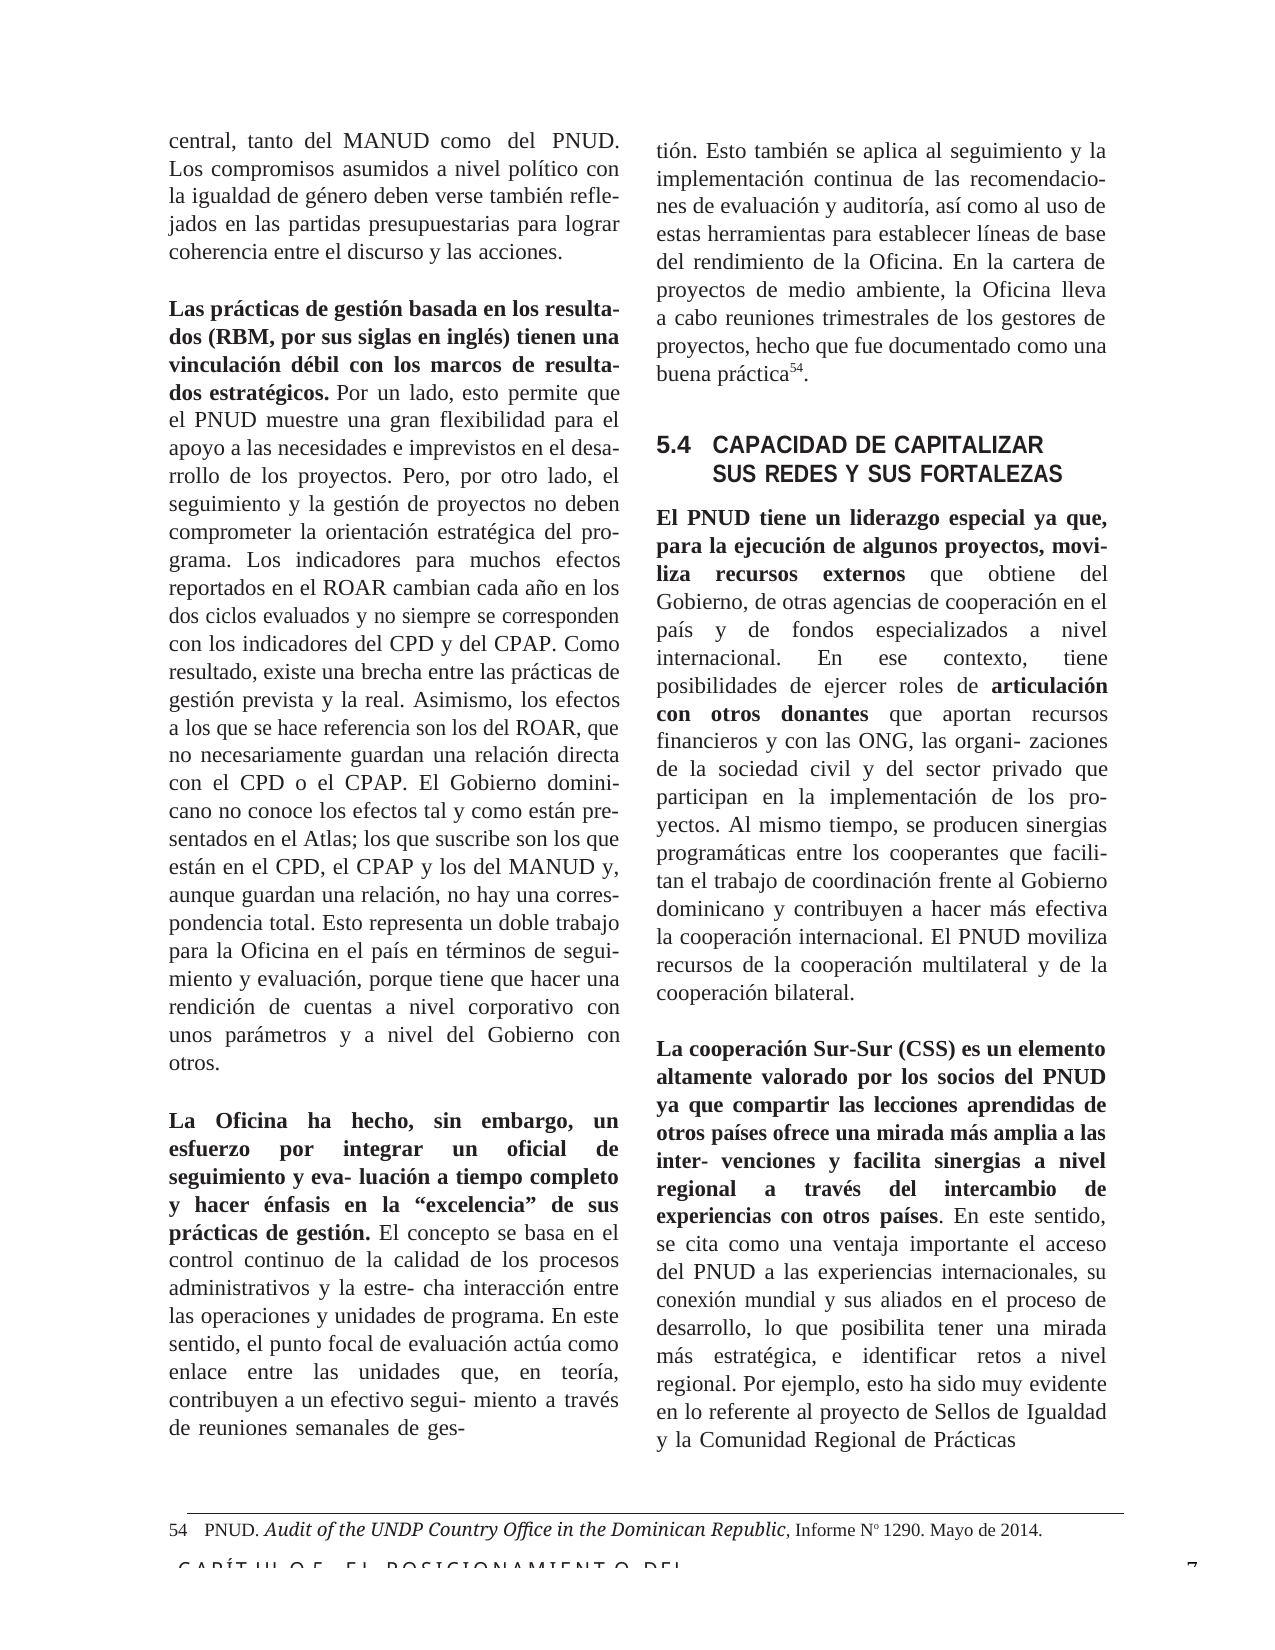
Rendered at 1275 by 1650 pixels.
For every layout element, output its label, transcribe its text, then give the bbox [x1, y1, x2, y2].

text tión. Esto también se aplica al seguimiento y la implementación continua de las recomendacio- nes de evaluación y auditoría, así como al uso de estas herramientas para establecer líneas de base del rendimiento de la Oficina. En la cartera de proyectos de medio ambiente, la Oficina lleva a cabo reuniones trimestrales de los gestores de proyectos, hecho que fue documentado como una buena práctica54. [656, 137, 1107, 386]
text La Oficina ha hecho, sin embargo, un esfuerzo por integrar un oficial de seguimiento y eva- luación a tiempo completo y hacer énfasis en la “excelencia” de sus prácticas de gestión. El concepto se basa en el control continuo de la calidad de los procesos administrativos y la estre- cha interacción entre las operaciones y unidades de programa. En este sentido, el punto focal de evaluación actúa como enlace entre las unidades que, en teoría, contribuyen a un efectivo segui- miento a través de reuniones semanales de ges- [169, 1107, 619, 1440]
subtitle CAPACIDAD DE CAPITALIZAR [656, 431, 1275, 459]
text El PNUD tiene un liderazgo especial ya que, para la ejecución de algunos proyectos, movi- liza recursos externos que obtiene del Gobierno, de otras agencias de cooperación en el país y de fondos especializados a nivel internacional. En ese contexto, tiene posibilidades de ejercer roles de articulación con otros donantes que aportan recursos financieros y con las ONG, las organi- zaciones de la sociedad civil y del sector privado que participan en la implementación de los pro- yectos. Al mismo tiempo, se producen sinergias programáticas entre los cooperantes que facili- tan el trabajo de coordinación frente al Gobierno dominicano y contribuyen a hacer más efectiva la cooperación internacional. El PNUD moviliza recursos de la cooperación multilateral y de la cooperación bilateral. [656, 504, 1108, 1005]
text SUS REDES Y SUS FORTALEZAS [712, 459, 1275, 488]
text central, tanto del MANUD como del PNUD. Los compromisos asumidos a nivel político con la igualdad de género deben verse también refle- jados en las partidas presupuestarias para lograr coherencia entre el discurso y las acciones. [169, 127, 620, 265]
text La cooperación Sur-Sur (CSS) es un elemento altamente valorado por los socios del PNUD ya que compartir las lecciones aprendidas de otros países ofrece una mirada más amplia a las inter- venciones y facilita sinergias a nivel regional a través del intercambio de experiencias con otros países. En este sentido, se cita como una ventaja importante el acceso del PNUD a las experiencias internacionales, su conexión mundial y sus aliados en el proceso de desarrollo, lo que posibilita tener una mirada más estratégica, e identificar retos a nivel regional. Por ejemplo, esto ha sido muy evidente en lo referente al proyecto de Sellos de Igualdad y la Comunidad Regional de Prácticas [656, 1035, 1107, 1452]
text Las prácticas de gestión basada en los resulta- dos (RBM, por sus siglas en inglés) tienen una vinculación débil con los marcos de resulta- dos estratégicos. Por un lado, esto permite que el PNUD muestre una gran flexibilidad para el apoyo a las necesidades e imprevistos en el desa- rrollo de los proyectos. Pero, por otro lado, el seguimiento y la gestión de proyectos no deben comprometer la orientación estratégica del pro- grama. Los indicadores para muchos efectos reportados en el ROAR cambian cada año en los dos ciclos evaluados y no siempre se corresponden con los indicadores del CPD y del CPAP. Como resultado, existe una brecha entre las prácticas de gestión prevista y la real. Asimismo, los efectos a los que se hace referencia son los del ROAR, que no necesariamente guardan una relación directa con el CPD o el CPAP. El Gobierno domini- cano no conoce los efectos tal y como están pre- sentados en el Atlas; los que suscribe son los que están en el CPD, el CPAP y los del MANUD y, aunque guardan una relación, no hay una corres- pondencia total. Esto representa un doble trabajo para la Oficina en el país en términos de segui- miento y evaluación, porque tiene que hacer una rendición de cuentas a nivel corporativo con unos parámetros y a nivel del Gobierno con otros. [169, 295, 620, 1075]
list PNUD. Audit of the UNDP Country Office in the Dominican Republic, Informe No 1290. Mayo de 2014. [169, 1516, 1275, 1542]
